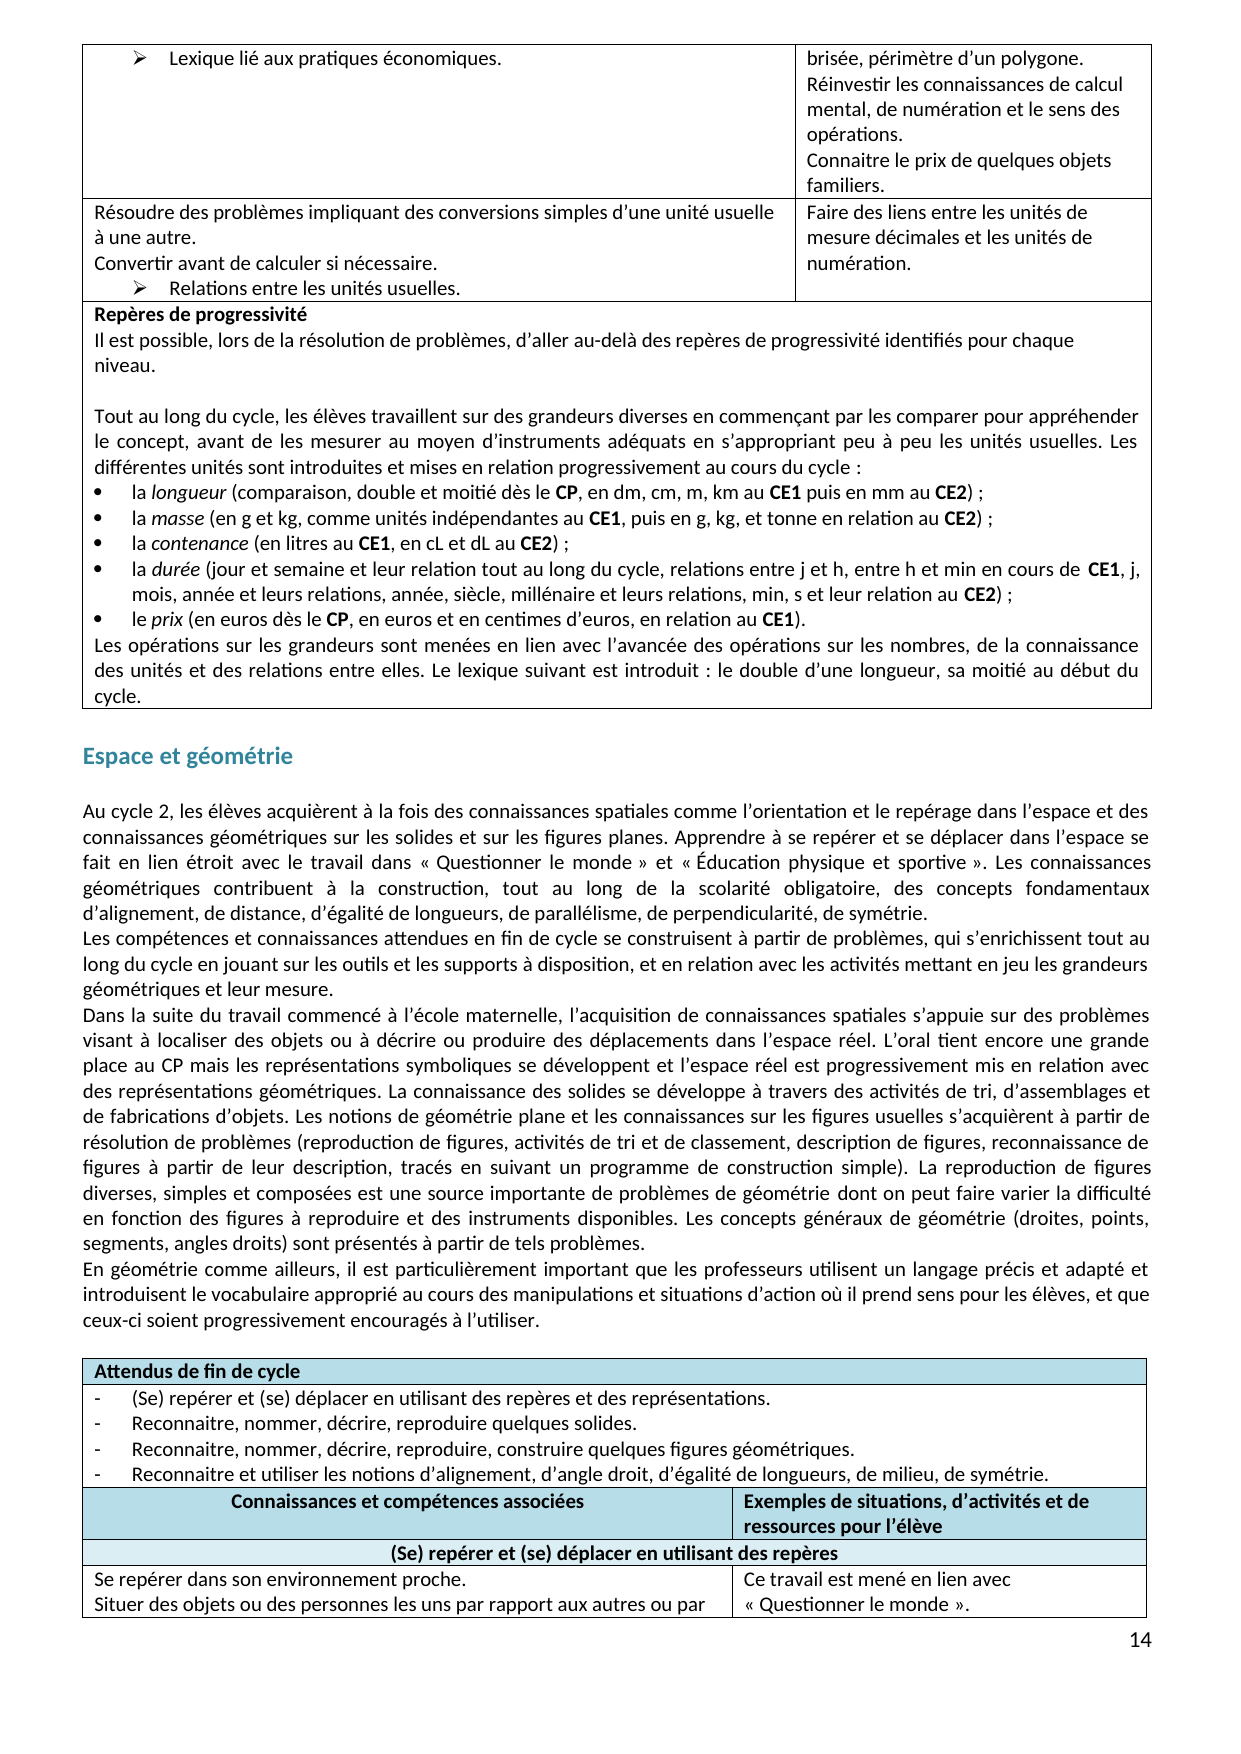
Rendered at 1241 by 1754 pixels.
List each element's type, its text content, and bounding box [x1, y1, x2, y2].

text Au cycle 2, les élèves acquièrent à la fois des connaissances spatiales comme l’orientation et le repérage dans l’espace et des connaissances géométriques sur les solides et sur les figures planes. Apprendre à se repérer et se déplacer dans l’espace se fait en lien étroit avec le travail dans « Questionner le monde » et « Éducation physique et sportive ». Les connaissances géométriques contribuent à la construction, tout au long de la scolarité obligatoire, des concepts fondamentaux d’alignement, de distance, d’égalité de longueurs, de parallélisme, de perpendicularité, de symétrie. [83, 798, 1152, 926]
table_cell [796, 45, 1151, 198]
table_cell Connaissances et compétences associées [83, 1488, 732, 1539]
table_cell Faire des liens entre les unités de mesure décimales et les unités de numération. [796, 199, 1151, 301]
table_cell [83, 45, 795, 198]
table_cell (Se) repérer et (se) déplacer en utilisant des repères et des représentations. Reconnaitre, nommer, décrire, reproduire quelques solides. Reconnaitre, nommer, décrire, reproduire, construire quelques figures géométriques. Reconnaitre et utiliser les notions d’alignement, d’angle droit, d’égalité de longueurs, de milieu, de symétrie. [83, 1385, 1146, 1487]
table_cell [733, 1566, 1146, 1617]
text Les compétences et connaissances attendues en fin de cycle se construisent à partir de problèmes, qui s’enrichissent tout au long du cycle en jouant sur les outils et les supports à disposition, et en relation avec les activités mettant en jeu les grandeurs géométriques et leur mesure. [83, 926, 1152, 1002]
text En géométrie comme ailleurs, il est particulièrement important que les professeurs utilisent un langage précis et adapté et introduisent le vocabulaire approprié au cours des manipulations et situations d’action où il prend sens pour les élèves, et que ceux-ci soient progressivement encouragés à l’utiliser. [83, 1256, 1152, 1332]
text Dans la suite du travail commencé à l’école maternelle, l’acquisition de connaissances spatiales s’appuie sur des problèmes visant à localiser des objets ou à décrire ou produire des déplacements dans l’espace réel. L’oral tient encore une grande place au CP mais les représentations symboliques se développent et l’espace réel est progressivement mis en relation avec des représentations géométriques. La connaissance des solides se développe à travers des activités de tri, d’assemblages et de fabrications d’objets. Les notions de géométrie plane et les connaissances sur les figures usuelles s’acquièrent à partir de résolution de problèmes (reproduction de figures, activités de tri et de classement, description de figures, reconnaissance de figures à partir de leur description, tracés en suivant un programme de construction simple). La reproduction de figures diverses, simples et composées est une source importante de problèmes de géométrie dont on peut faire varier la difficulté en fonction des figures à reproduire et des instruments disponibles. Les concepts généraux de géométrie (droites, points, segments, angles droits) sont présentés à partir de tels problèmes. [83, 1002, 1152, 1256]
table_cell Exemples de situations, d’activités et de ressources pour l’élève [733, 1488, 1146, 1539]
table_cell (Se) repérer et (se) déplacer en utilisant des repères [83, 1540, 1146, 1565]
text Espace et géométrie [83, 740, 1152, 770]
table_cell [83, 1566, 732, 1617]
table_cell Résoudre des problèmes impliquant des conversions simples d’une unité usuelle à une autre. Convertir avant de calculer si nécessaire. Relations entre les unités usuelles. [83, 199, 795, 301]
table_header Attendus de fin de cycle [83, 1359, 1146, 1384]
table_cell Repères de progressivité Il est possible, lors de la résolution de problèmes, d’aller au-delà des repères de progressivité identifiés pour chaque niveau. Tout au long du cycle, les élèves travaillent sur des grandeurs diverses en commençant par les comparer pour appréhender le concept, avant de les mesurer au moyen d’instruments adéquats en s’appropriant peu à peu les unités usuelles. Les différentes unités sont introduites et mises en relation progressivement au cours du cycle : la longueur (comparaison, double et moitié dès le CP, en dm, cm, m, km au CE1 puis en mm au CE2) ; la masse (en g et kg, comme unités indépendantes au CE1, puis en g, kg, et tonne en relation au CE2) ; la contenance (en litres au CE1, en cL et dL au CE2) ; la durée (jour et semaine et leur relation tout au long du cycle, relations entre j et h, entre h et min en cours de CE1, j, mois, année et leurs relations, année, siècle, millénaire et leurs relations, min, s et leur relation au CE2) ; le prix (en euros dès le CP, en euros et en centimes d’euros, en relation au CE1). Les opérations sur les grandeurs sont menées en lien avec l’avancée des opérations sur les nombres, de la connaissance des unités et des relations entre elles. Le lexique suivant est introduit : le double d’une longueur, sa moitié au début du cycle. [83, 302, 1151, 708]
